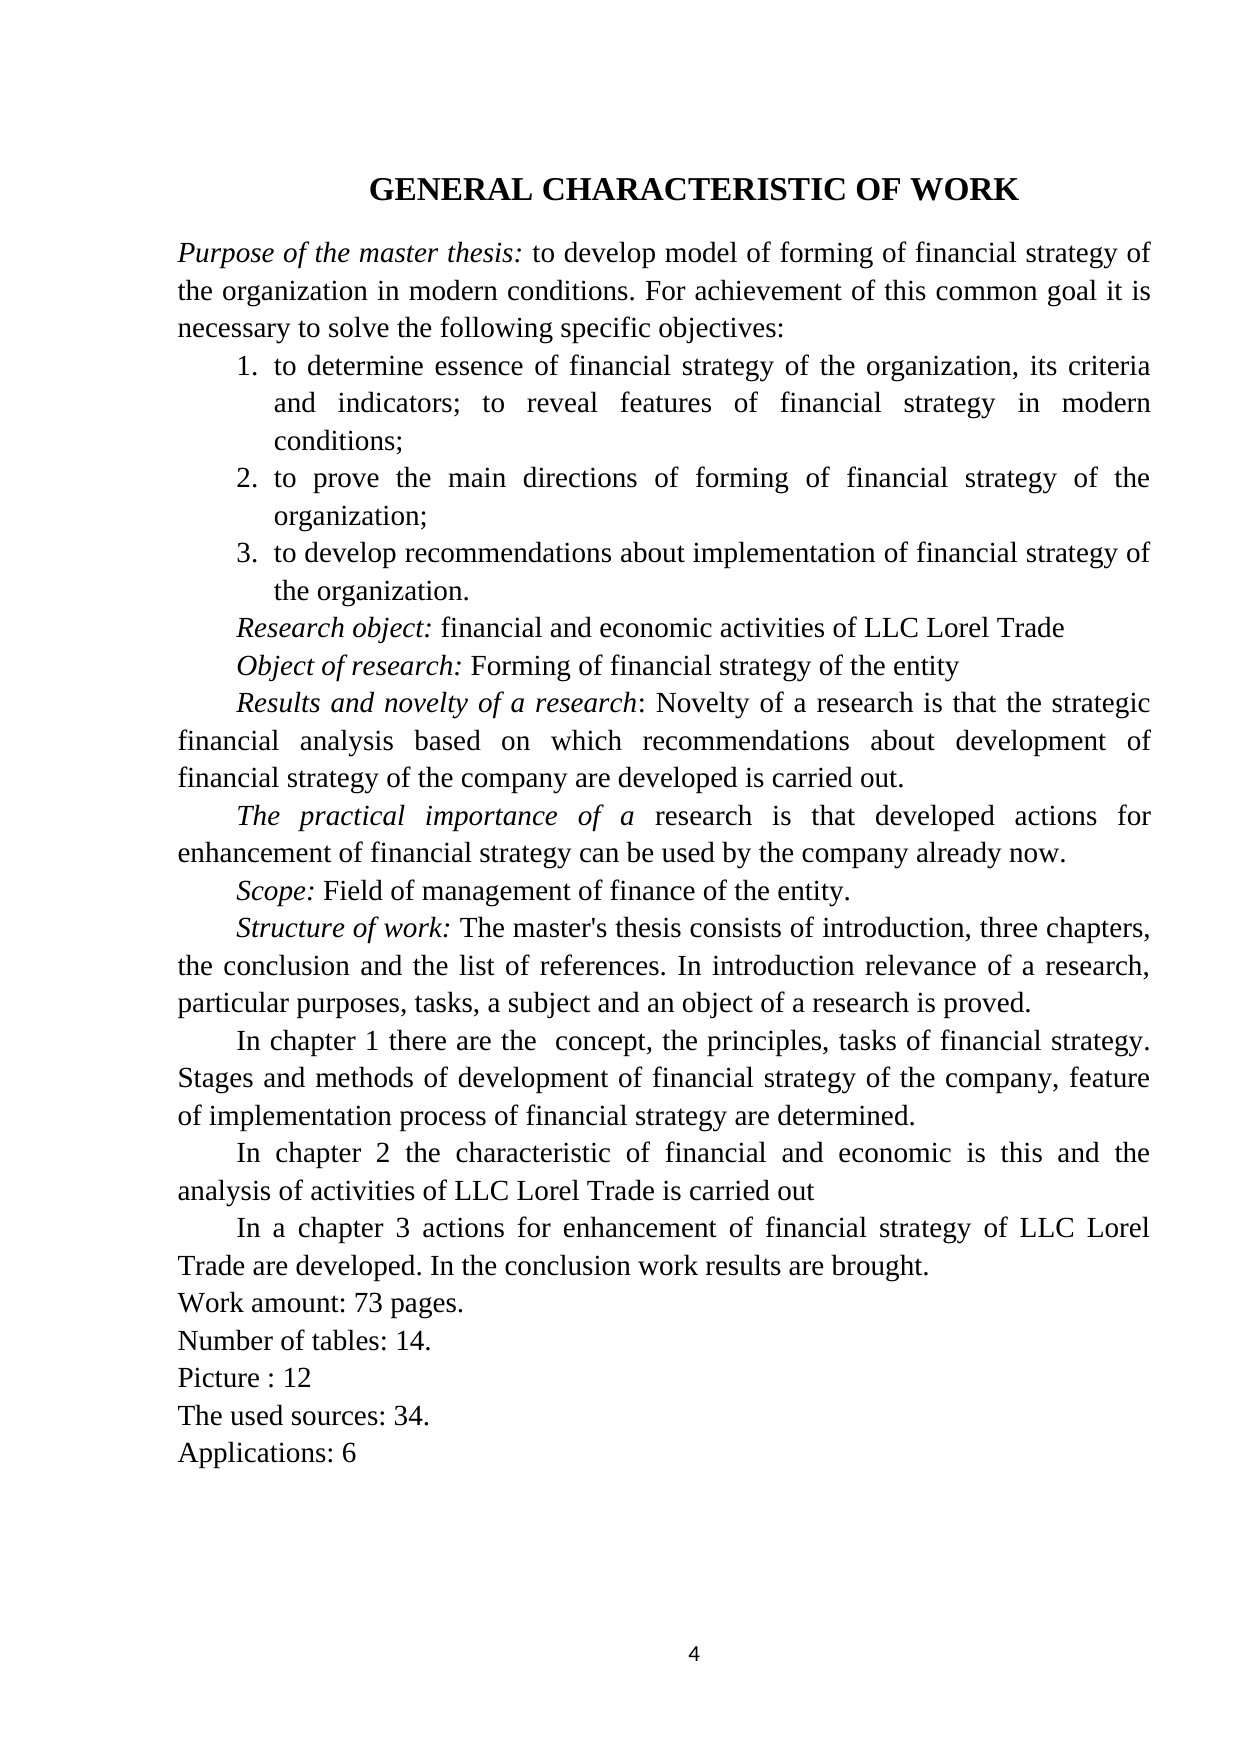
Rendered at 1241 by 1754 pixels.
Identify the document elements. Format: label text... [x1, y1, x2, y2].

text Purpose of the master thesis: to develop model of forming of financial strategy of the organization in modern conditions. For achievement of this common goal it is necessary to solve the following specific objectives: [177, 233, 1152, 345]
list to determine essence of financial strategy of the organization, its criteria and indicators; to reveal features of financial strategy in modern conditions; [236, 345, 1152, 458]
text Applications: 6 [177, 1433, 1152, 1470]
text Scope: Field of management of finance of the entity. [177, 870, 1152, 908]
text In chapter 1 there are the concept, the principles, tasks of financial strategy. Stages and methods of development of financial strategy of the company, feature of implementation process of financial strategy are determined. [177, 1020, 1152, 1133]
text Results and novelty of a research: Novelty of a research is that the strategic financial analysis based on which recommendations about development of financial strategy of the company are developed is carried out. [177, 683, 1152, 795]
text Number of tables: 14. [177, 1320, 1152, 1358]
list to prove the main directions of forming of financial strategy of the organization; [236, 458, 1152, 533]
text Object of research: Forming of financial strategy of the entity [177, 645, 1152, 683]
text GENERAL CHARACTERISTIC OF WORK [177, 169, 1152, 208]
text The used sources: 34. [177, 1395, 1152, 1433]
list to develop recommendations about implementation of financial strategy of the organization. [236, 533, 1152, 608]
text In chapter 2 the characteristic of financial and economic is this and the analysis of activities of LLC Lorel Trade is carried out [177, 1133, 1152, 1208]
text The practical importance of a research is that developed actions for enhancement of financial strategy can be used by the company already now. [177, 795, 1152, 870]
text Research object: financial and economic activities of LLC Lorel Trade [177, 608, 1152, 645]
text Structure of work: The master's thesis consists of introduction, three chapters, the conclusion and the list of references. In introduction relevance of a research, particular purposes, tasks, a subject and an object of a research is proved. [177, 908, 1152, 1020]
text In a chapter 3 actions for enhancement of financial strategy of LLC Lorel Trade are developed. In the conclusion work results are brought. [177, 1208, 1152, 1283]
text Picture : 12 [177, 1358, 1152, 1395]
text Work amount: 73 pages. [177, 1283, 1152, 1320]
